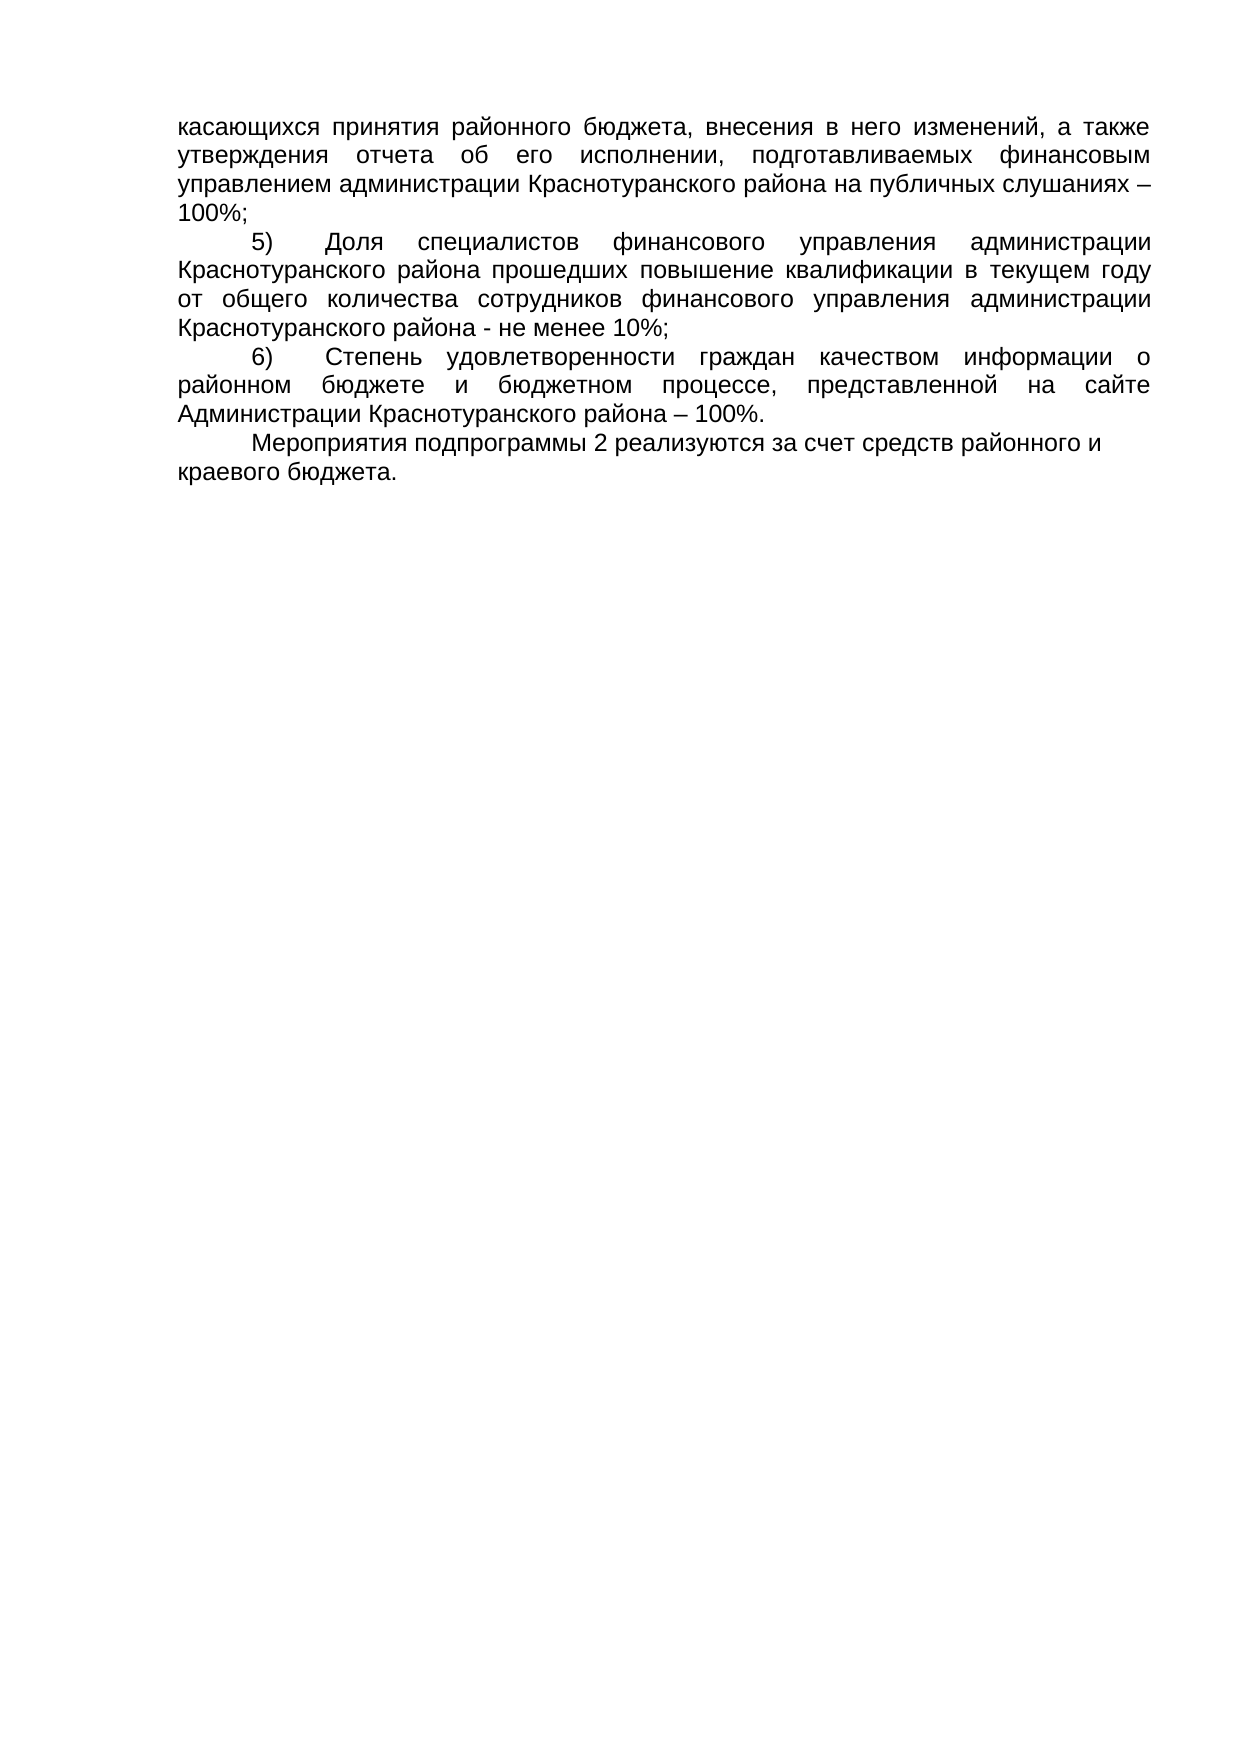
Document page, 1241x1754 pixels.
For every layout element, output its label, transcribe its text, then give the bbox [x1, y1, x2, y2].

list Степень удовлетворенности граждан качеством информации о районном бюджете и бюджетном процессе, представленной на сайте Администрации Краснотуранского района – 100%. [177, 342, 1152, 428]
list Доля специалистов финансового управления администрации Краснотуранского района прошедших повышение квалификации в текущем году от общего количества сотрудников финансового управления администрации Краснотуранского района - не менее 10%; [177, 227, 1152, 342]
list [177, 112, 1152, 227]
text Мероприятия подпрограммы 2 реализуются за счет средств районного и краевого бюджета. [177, 428, 1152, 486]
